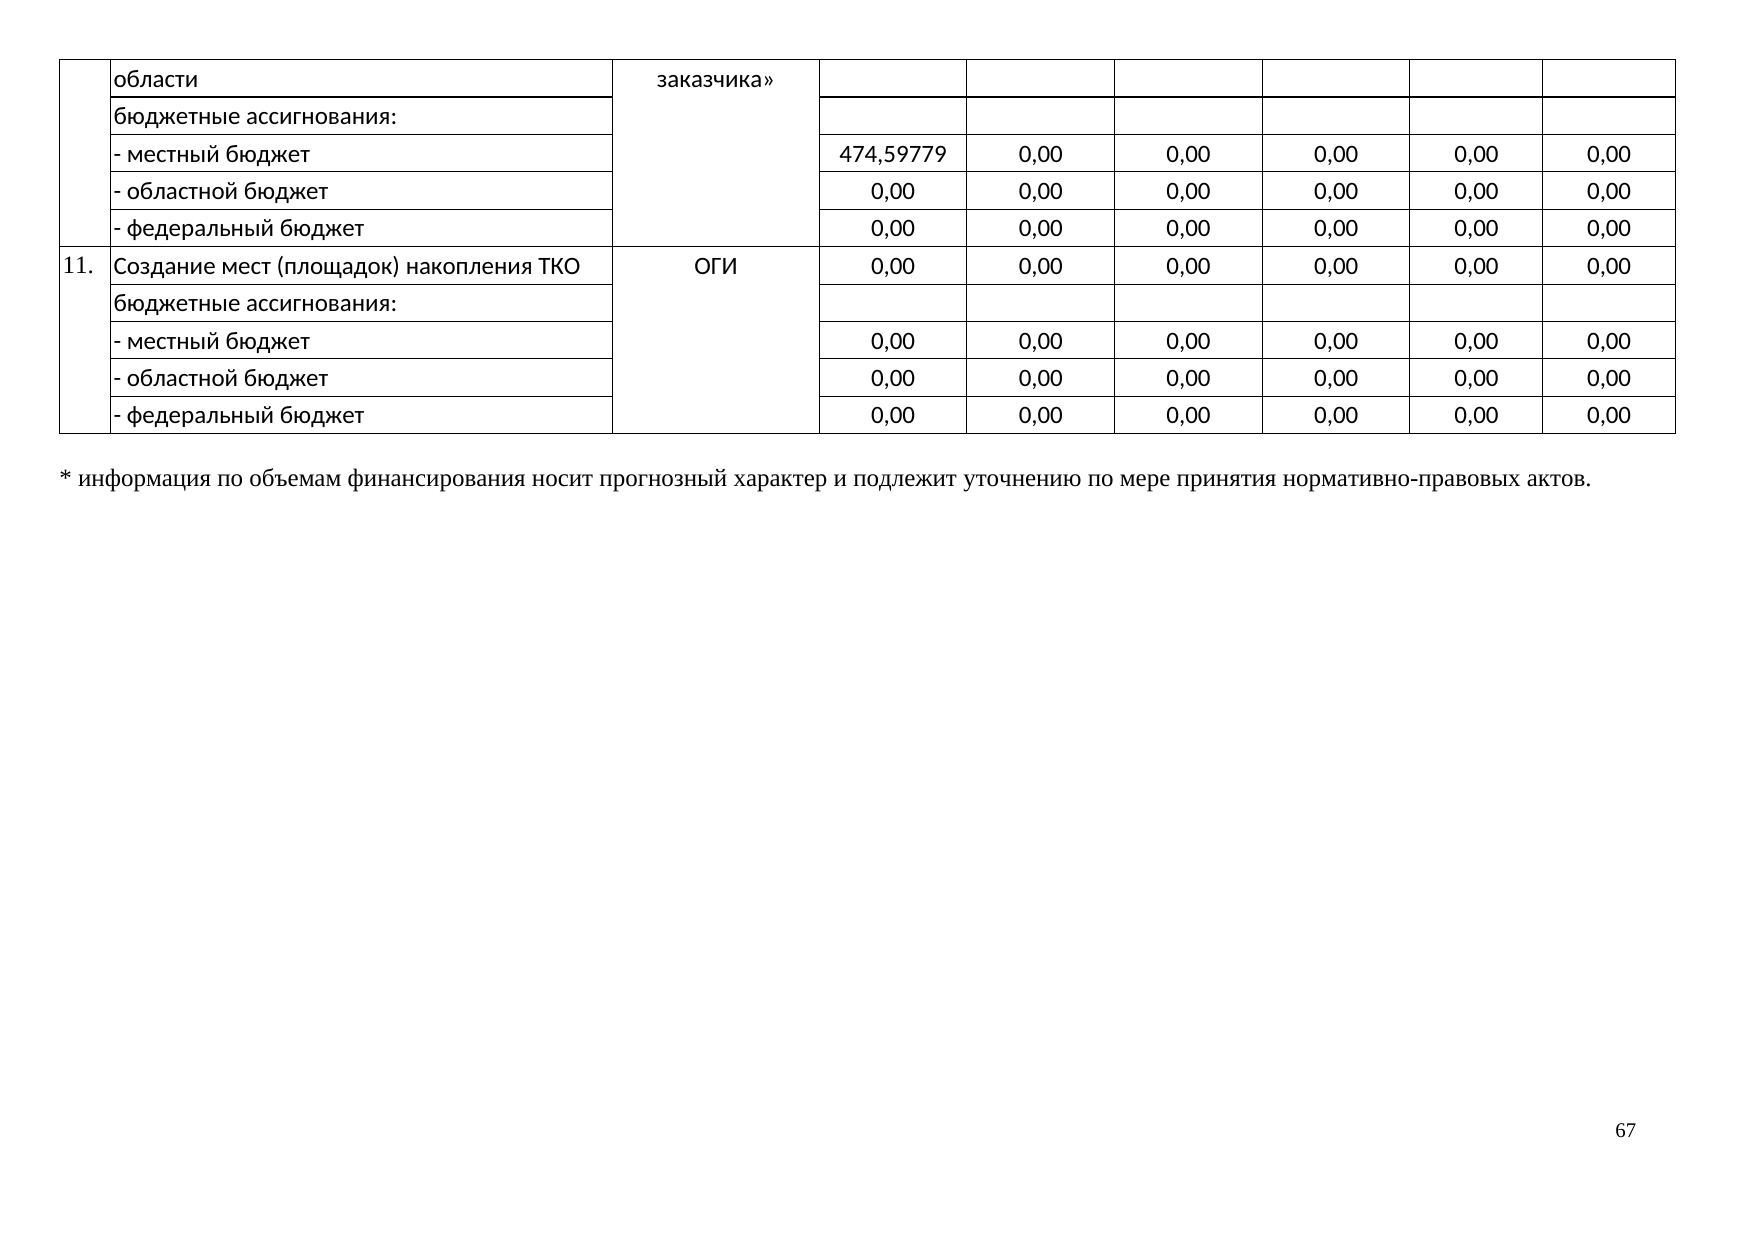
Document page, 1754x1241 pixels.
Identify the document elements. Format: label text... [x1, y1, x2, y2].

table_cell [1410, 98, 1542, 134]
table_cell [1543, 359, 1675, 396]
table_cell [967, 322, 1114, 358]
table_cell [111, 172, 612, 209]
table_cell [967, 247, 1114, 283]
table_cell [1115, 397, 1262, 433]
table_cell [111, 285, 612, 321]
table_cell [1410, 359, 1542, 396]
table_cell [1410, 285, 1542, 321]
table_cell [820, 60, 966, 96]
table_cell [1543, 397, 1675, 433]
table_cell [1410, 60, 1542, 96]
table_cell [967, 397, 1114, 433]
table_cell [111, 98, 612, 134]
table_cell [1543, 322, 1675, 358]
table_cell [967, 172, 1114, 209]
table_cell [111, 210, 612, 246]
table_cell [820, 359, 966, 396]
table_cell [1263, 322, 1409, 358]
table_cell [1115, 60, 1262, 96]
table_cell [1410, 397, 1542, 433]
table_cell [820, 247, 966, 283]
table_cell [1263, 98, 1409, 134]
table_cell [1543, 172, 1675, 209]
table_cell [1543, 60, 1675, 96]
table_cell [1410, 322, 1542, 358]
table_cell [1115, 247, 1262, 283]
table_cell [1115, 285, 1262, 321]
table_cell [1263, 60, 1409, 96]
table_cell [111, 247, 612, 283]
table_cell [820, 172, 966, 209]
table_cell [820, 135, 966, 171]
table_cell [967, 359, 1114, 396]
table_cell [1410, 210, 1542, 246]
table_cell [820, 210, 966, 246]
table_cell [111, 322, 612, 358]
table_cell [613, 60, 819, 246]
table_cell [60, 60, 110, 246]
text * информация по объемам финансирования носит прогнозный характер и подлежит уточнению по мере принятия нормативно-правовых актов. [59, 463, 1636, 492]
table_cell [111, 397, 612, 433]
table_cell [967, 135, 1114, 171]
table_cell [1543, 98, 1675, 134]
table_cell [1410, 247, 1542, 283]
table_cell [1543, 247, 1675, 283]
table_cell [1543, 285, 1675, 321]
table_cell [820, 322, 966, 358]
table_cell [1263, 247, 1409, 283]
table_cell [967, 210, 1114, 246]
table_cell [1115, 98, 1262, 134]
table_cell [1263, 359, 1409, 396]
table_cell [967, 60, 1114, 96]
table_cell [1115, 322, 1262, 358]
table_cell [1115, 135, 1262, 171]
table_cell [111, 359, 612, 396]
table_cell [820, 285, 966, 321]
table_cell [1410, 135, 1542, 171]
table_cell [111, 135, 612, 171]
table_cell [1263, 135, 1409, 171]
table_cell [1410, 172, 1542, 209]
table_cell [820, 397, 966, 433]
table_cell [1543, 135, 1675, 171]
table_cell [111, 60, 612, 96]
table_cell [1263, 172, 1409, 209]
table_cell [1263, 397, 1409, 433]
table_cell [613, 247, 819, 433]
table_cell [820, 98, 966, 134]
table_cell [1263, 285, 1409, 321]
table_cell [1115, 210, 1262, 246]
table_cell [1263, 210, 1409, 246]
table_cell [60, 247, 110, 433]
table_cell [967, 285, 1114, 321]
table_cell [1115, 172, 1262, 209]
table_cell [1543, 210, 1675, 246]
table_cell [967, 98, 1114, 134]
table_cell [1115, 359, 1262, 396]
